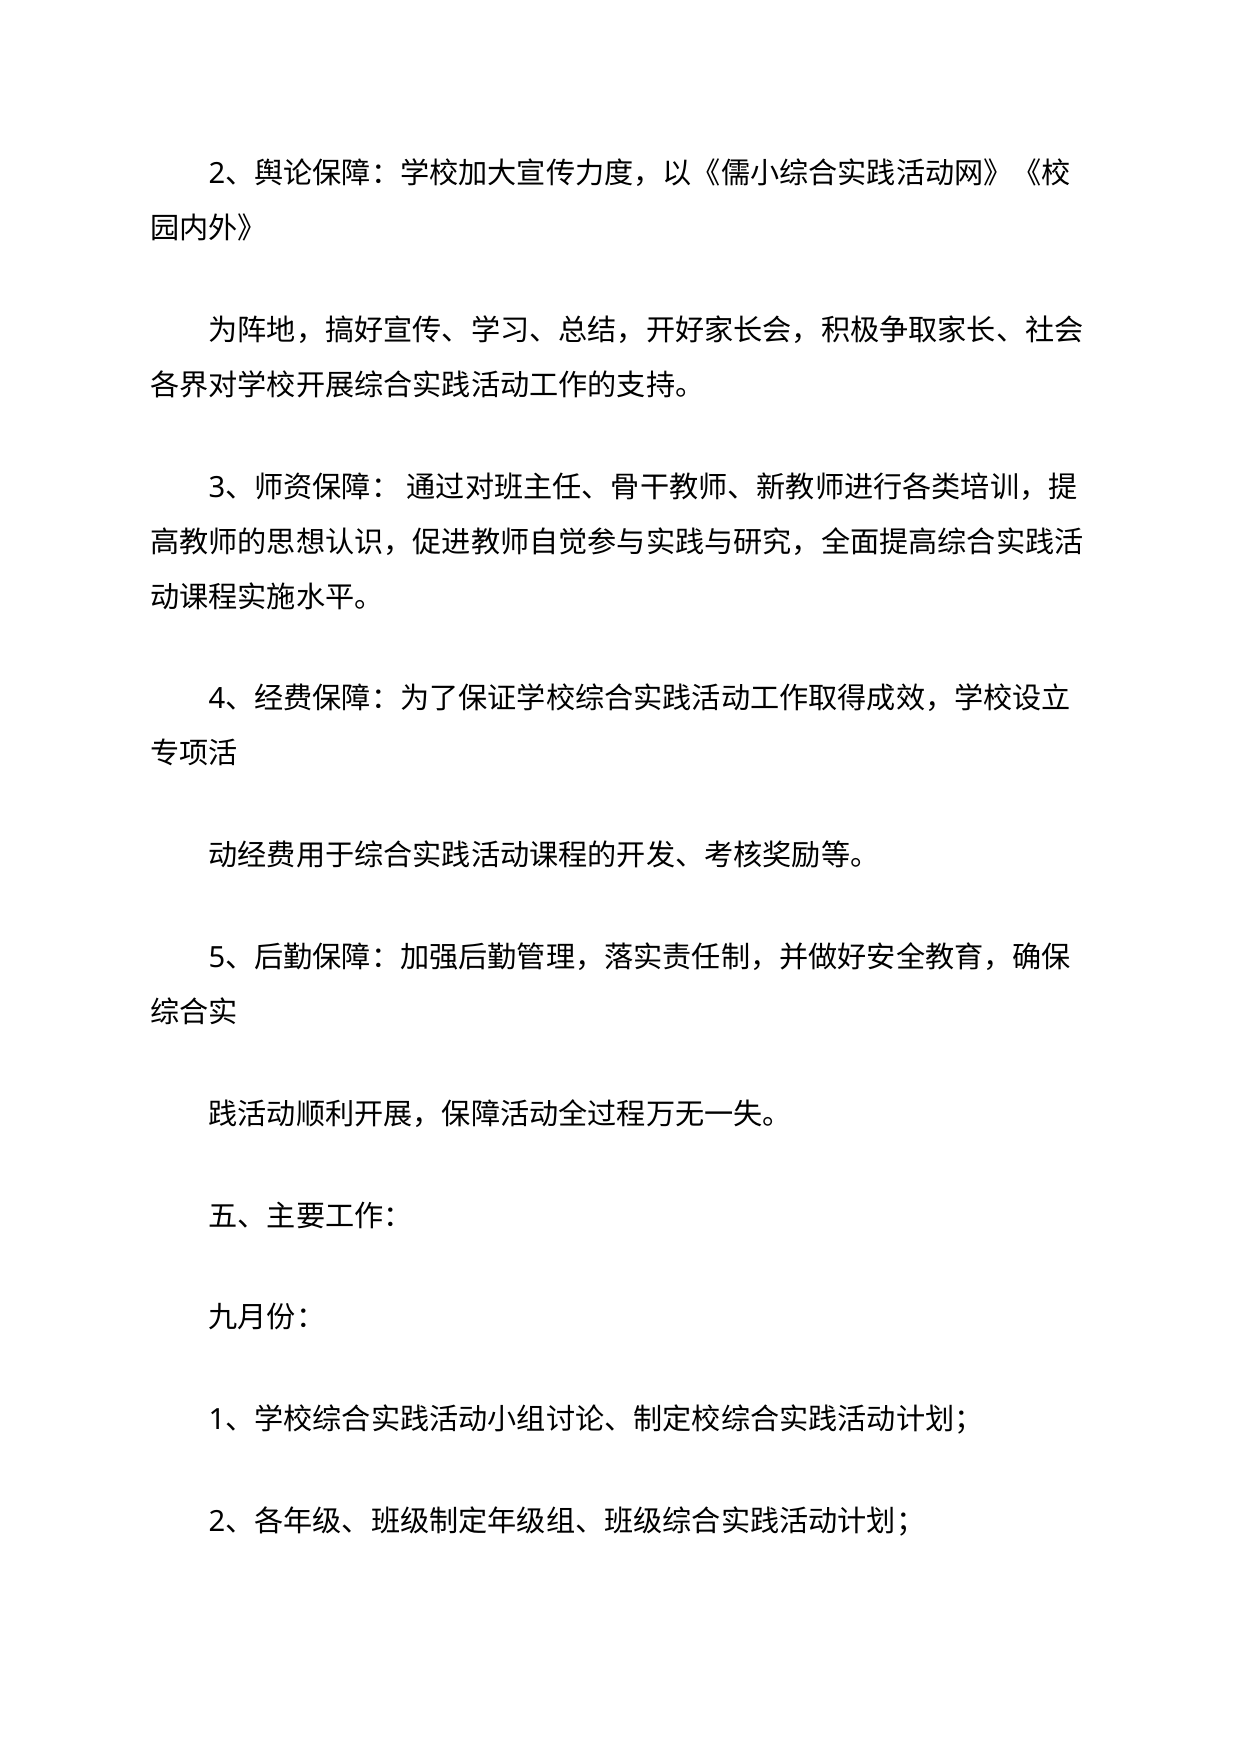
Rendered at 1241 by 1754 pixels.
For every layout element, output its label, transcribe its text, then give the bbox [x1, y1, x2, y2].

text 九月份： [150, 1294, 1090, 1336]
text 践活动顺利开展，保障活动全过程万无一失。 [150, 1090, 1090, 1133]
text 为阵地，搞好宣传、学习、总结，开好家长会，积极争取家长、社会各界对学校开展综合实践活动工作的支持。 [150, 307, 1090, 404]
text 4、经费保障：为了保证学校综合实践活动工作取得成效，学校设立专项活 [150, 675, 1090, 772]
text 5、后勤保障：加强后勤管理，落实责任制，并做好安全教育，确保综合实 [150, 934, 1090, 1031]
text 3、师资保障： 通过对班主任、骨干教师、新教师进行各类培训，提高教师的思想认识，促进教师自觉参与实践与研究，全面提高综合实践活动课程实施水平。 [150, 463, 1090, 616]
text 五、主要工作： [150, 1192, 1090, 1234]
text 1、学校综合实践活动小组讨论、制定校综合实践活动计划； [150, 1396, 1090, 1438]
text 2、舆论保障：学校加大宣传力度，以《儒小综合实践活动网》《校园内外》 [150, 150, 1090, 247]
text 动经费用于综合实践活动课程的开发、考核奖励等。 [150, 832, 1090, 874]
text 2、各年级、班级制定年级组、班级综合实践活动计划； [150, 1498, 1090, 1540]
